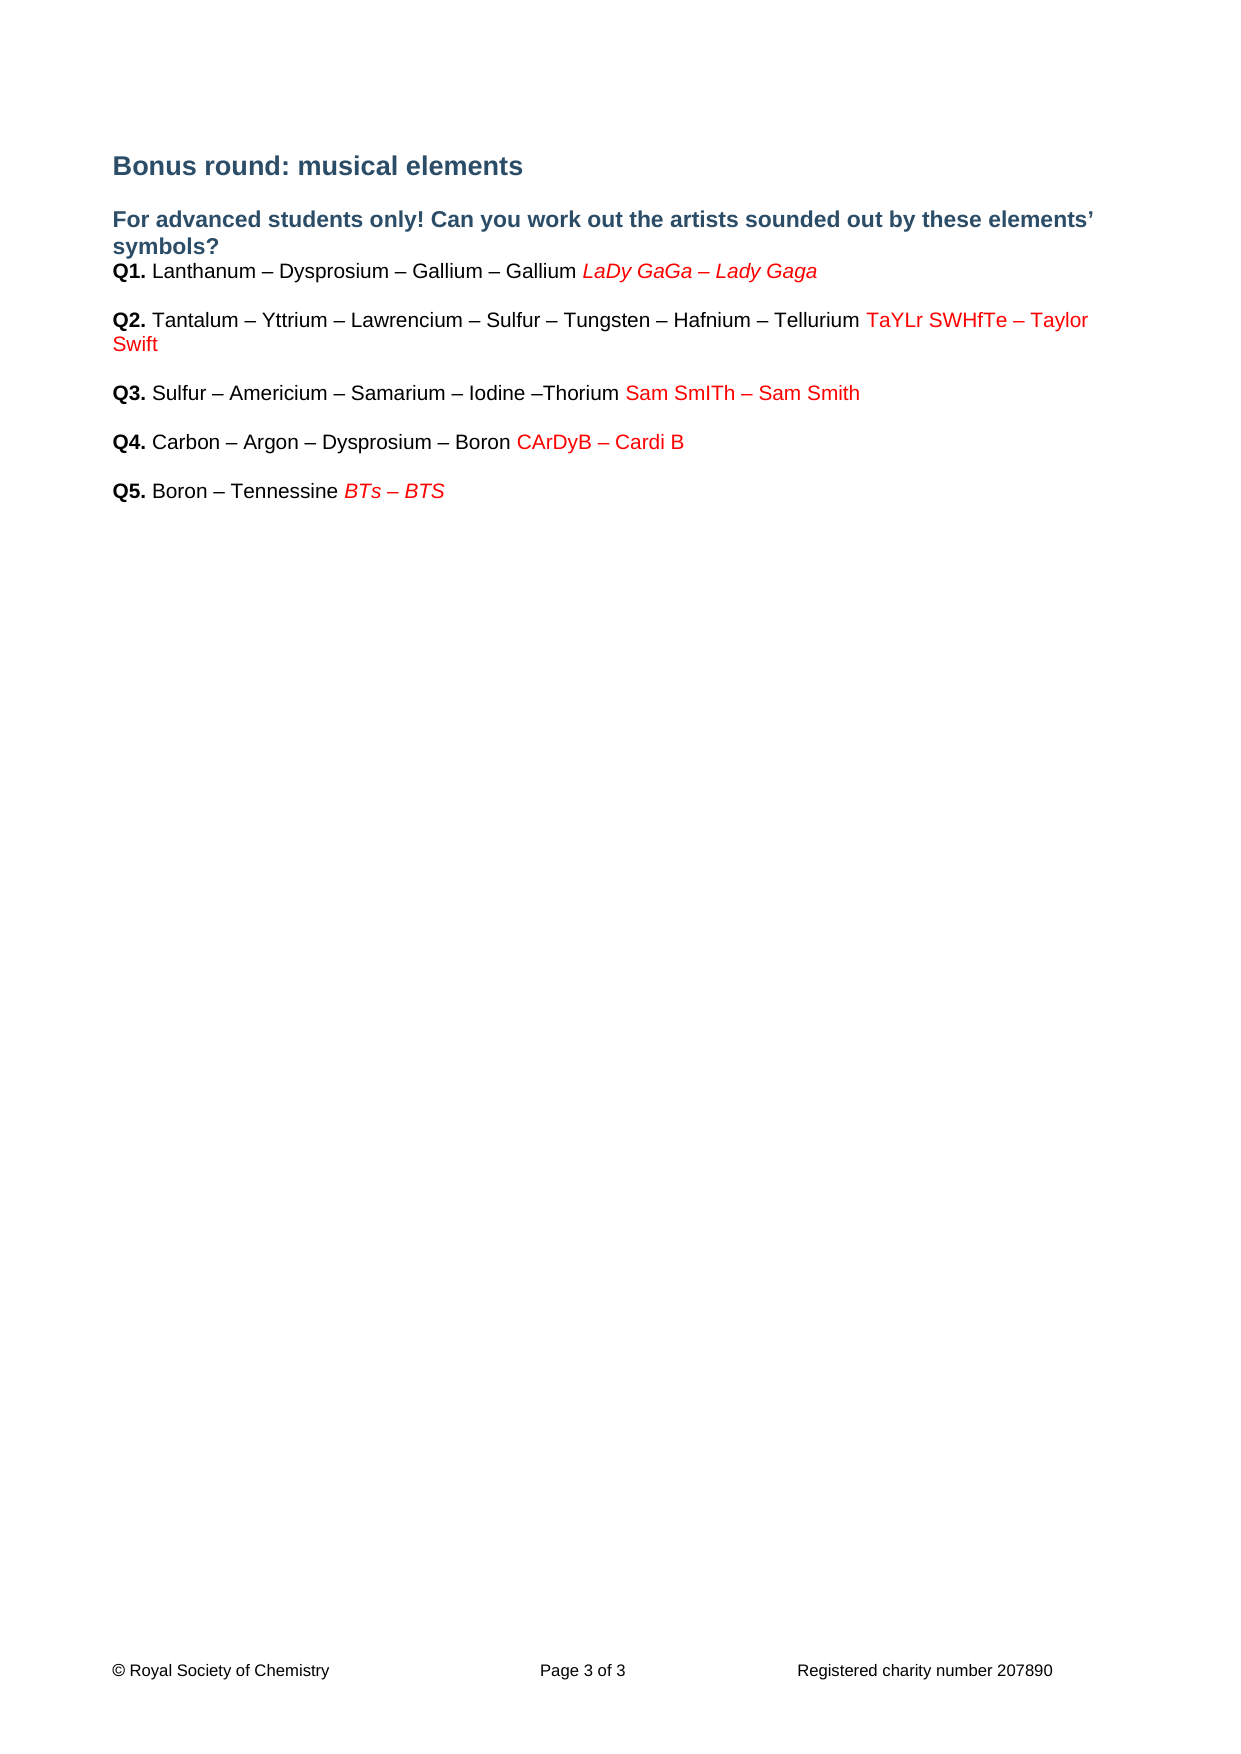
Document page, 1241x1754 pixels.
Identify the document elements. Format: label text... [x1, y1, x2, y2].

text Q2. Tantalum – Yttrium – Lawrencium – Sulfur – Tungsten – Hafnium – Tellurium TaYLr SWHfTe – Taylor Swift [112, 308, 1128, 356]
text Q3. Sulfur – Americium – Samarium – Iodine –Thorium Sam SmITh – Sam Smith [112, 381, 1128, 405]
text Q4. Carbon – Argon – Dysprosium – Boron CArDyB – Cardi B [112, 430, 1128, 454]
subtitle Bonus round: musical elements [112, 150, 1128, 181]
subtitle For advanced students only! Can you work out the artists sounded out by these elements’ symbols? [112, 206, 1128, 259]
text Q1. Lanthanum – Dysprosium – Gallium – Gallium LaDy GaGa – Lady Gaga [112, 259, 1128, 283]
text Q5. Boron – Tennessine BTs – BTS [112, 479, 1128, 503]
